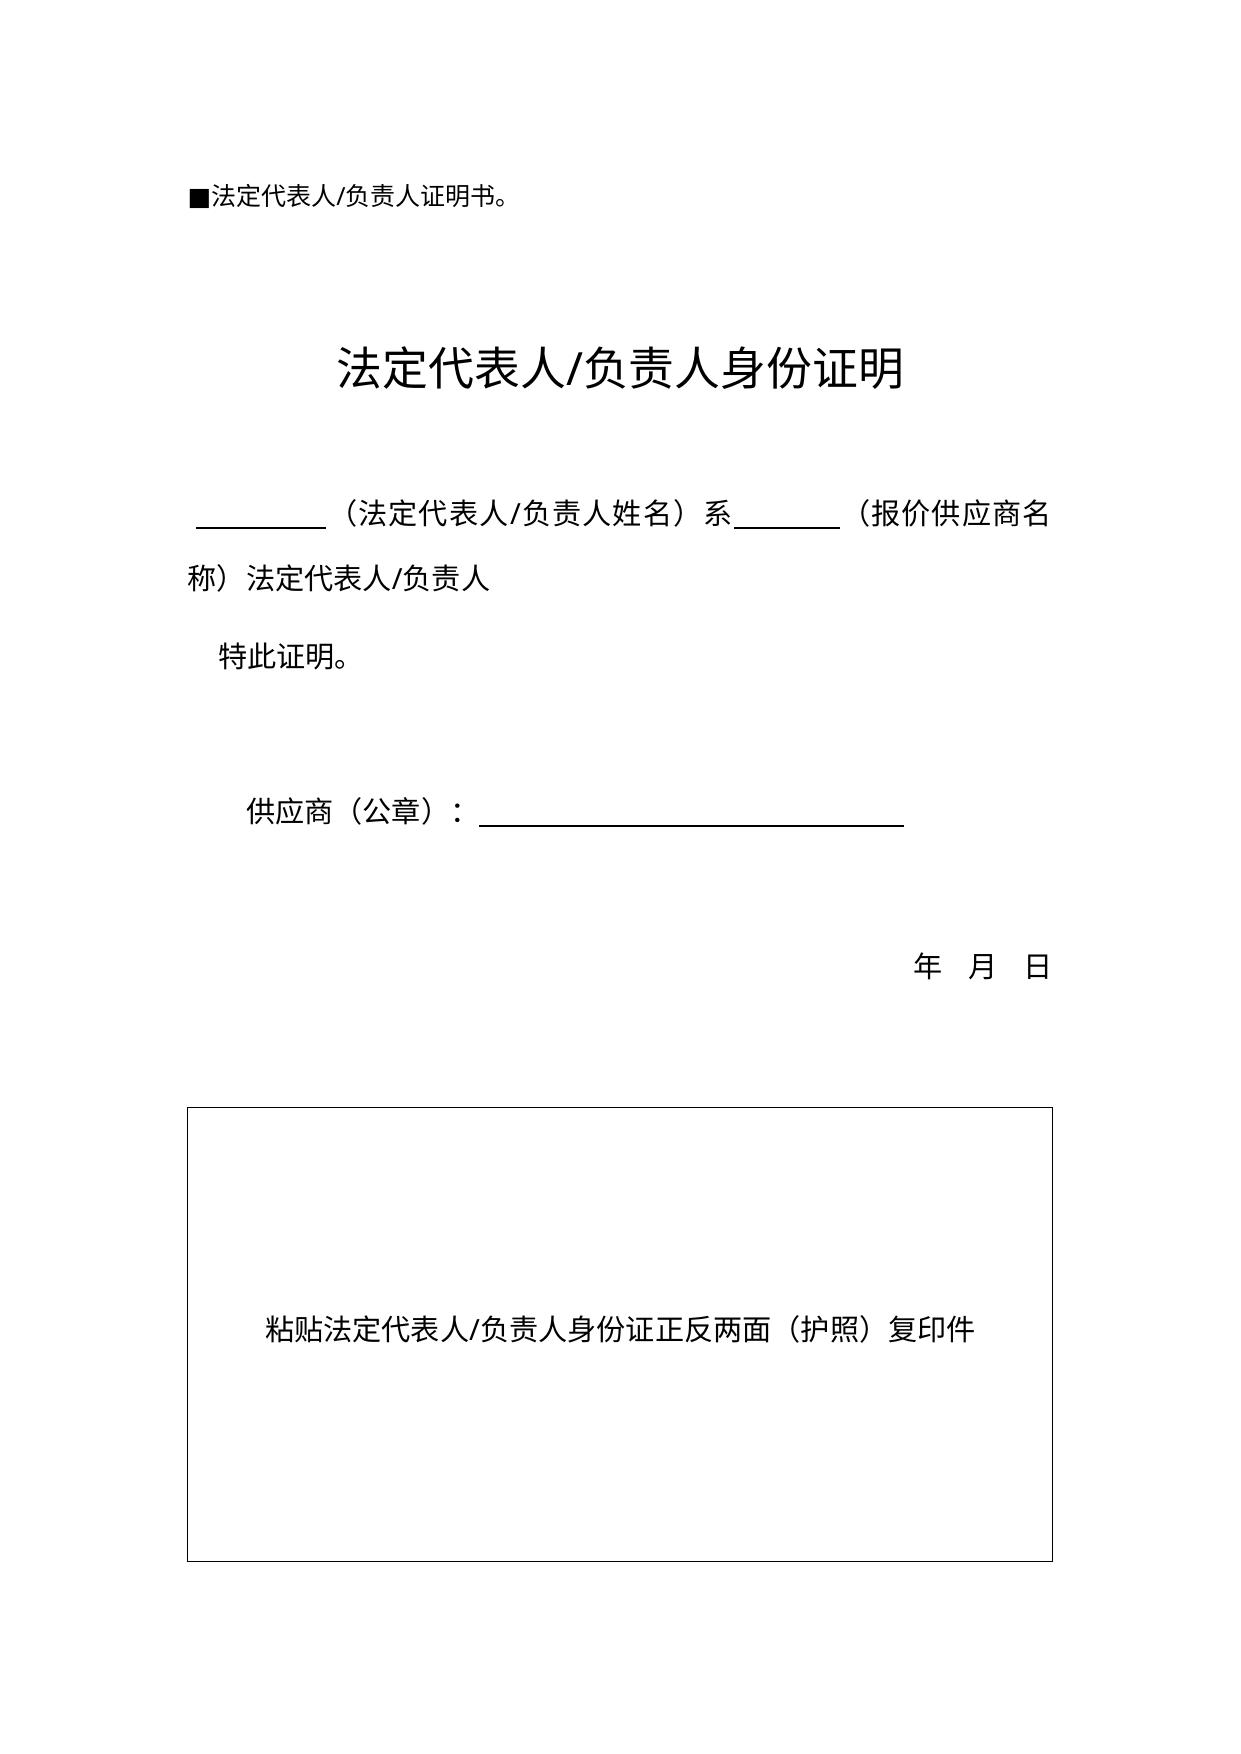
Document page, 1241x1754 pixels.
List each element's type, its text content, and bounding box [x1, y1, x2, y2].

text 特此证明。 [187, 622, 1053, 687]
text ■法定代表人/负责人证明书。 [187, 162, 1053, 227]
text （法定代表人/负责人姓名）系 （报价供应商名称）法定代表人/负责人 [187, 479, 1053, 609]
text 法定代表人/负责人身份证明 [187, 317, 1053, 414]
text 年 月 日 [187, 932, 1053, 997]
table_header 粘贴法定代表人/负责人身份证正反两面（护照）复印件 [188, 1108, 1052, 1561]
text 供应商（公章）： [187, 777, 1053, 842]
